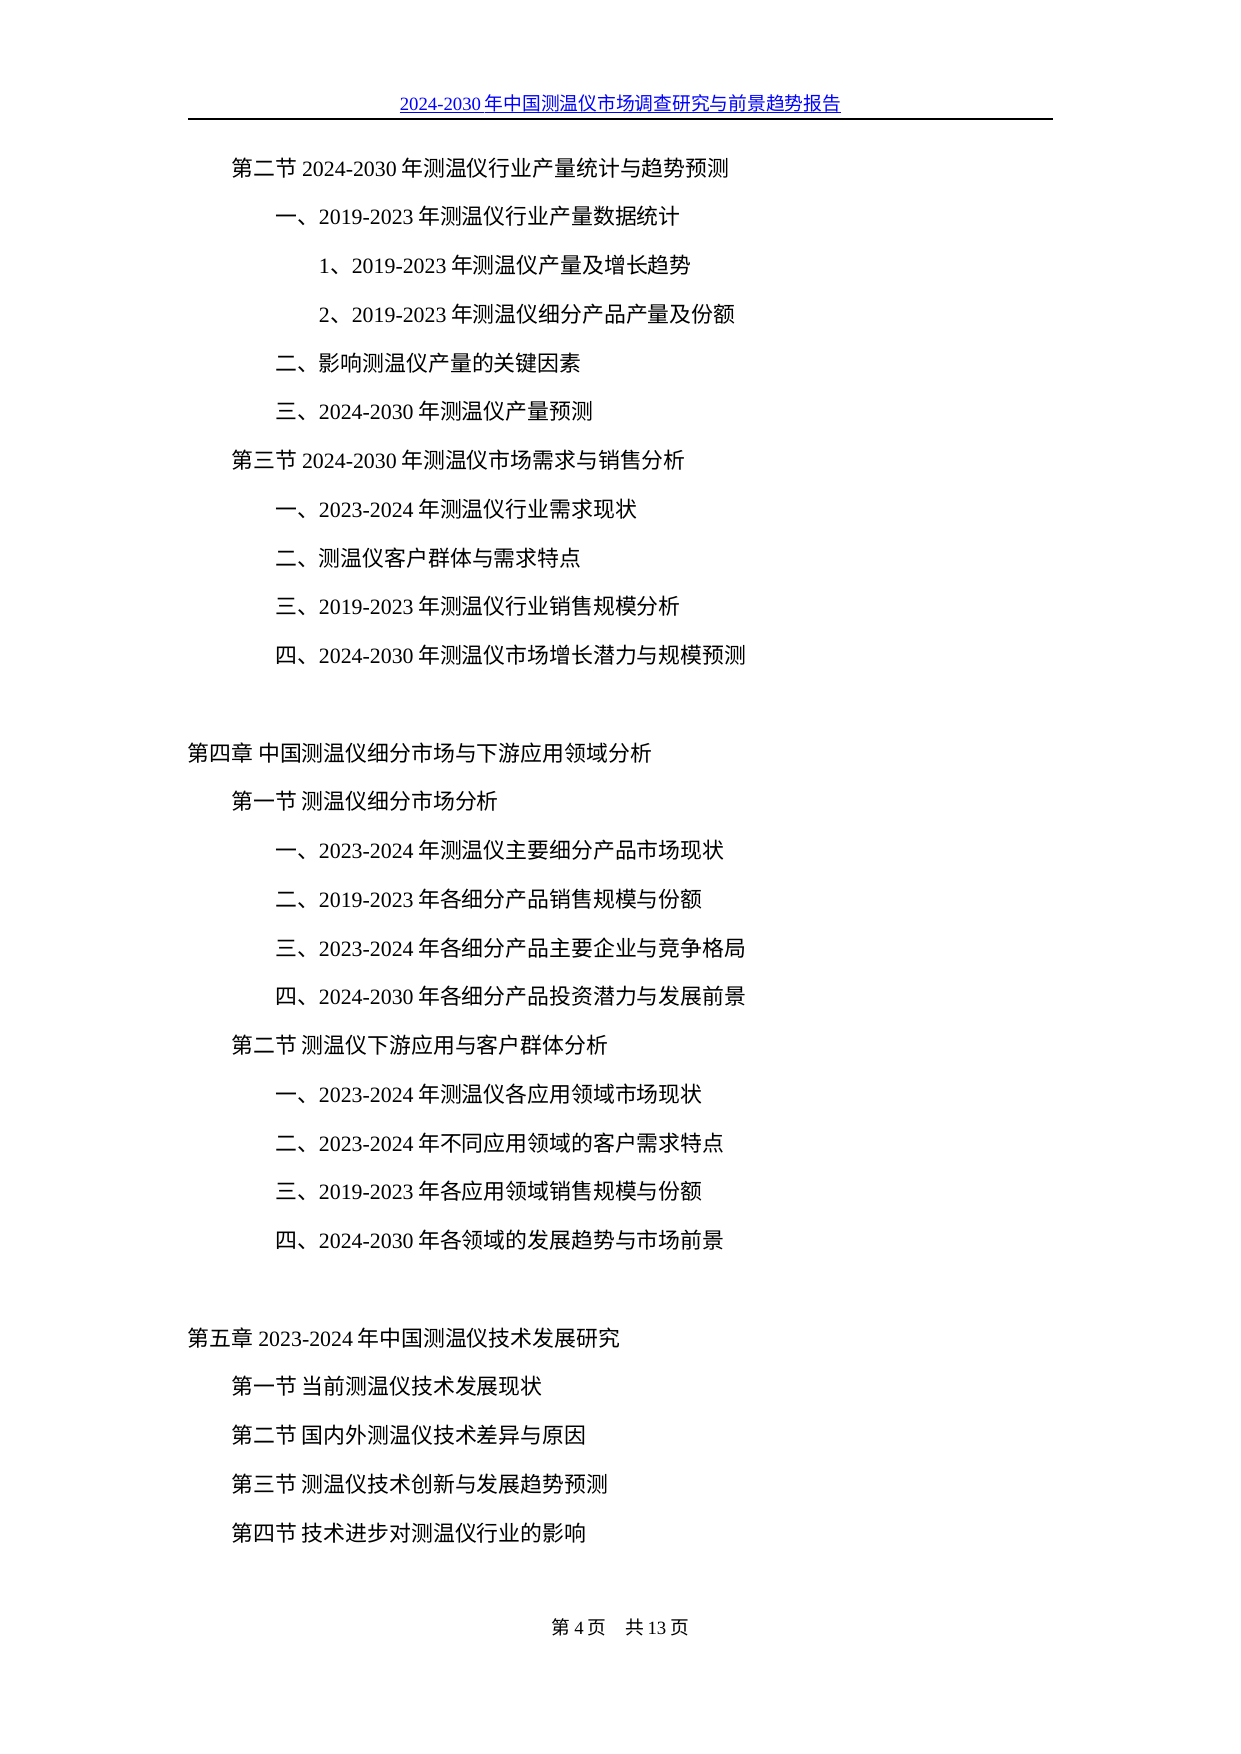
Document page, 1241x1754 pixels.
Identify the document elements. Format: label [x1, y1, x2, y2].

text [187, 150, 1053, 1548]
